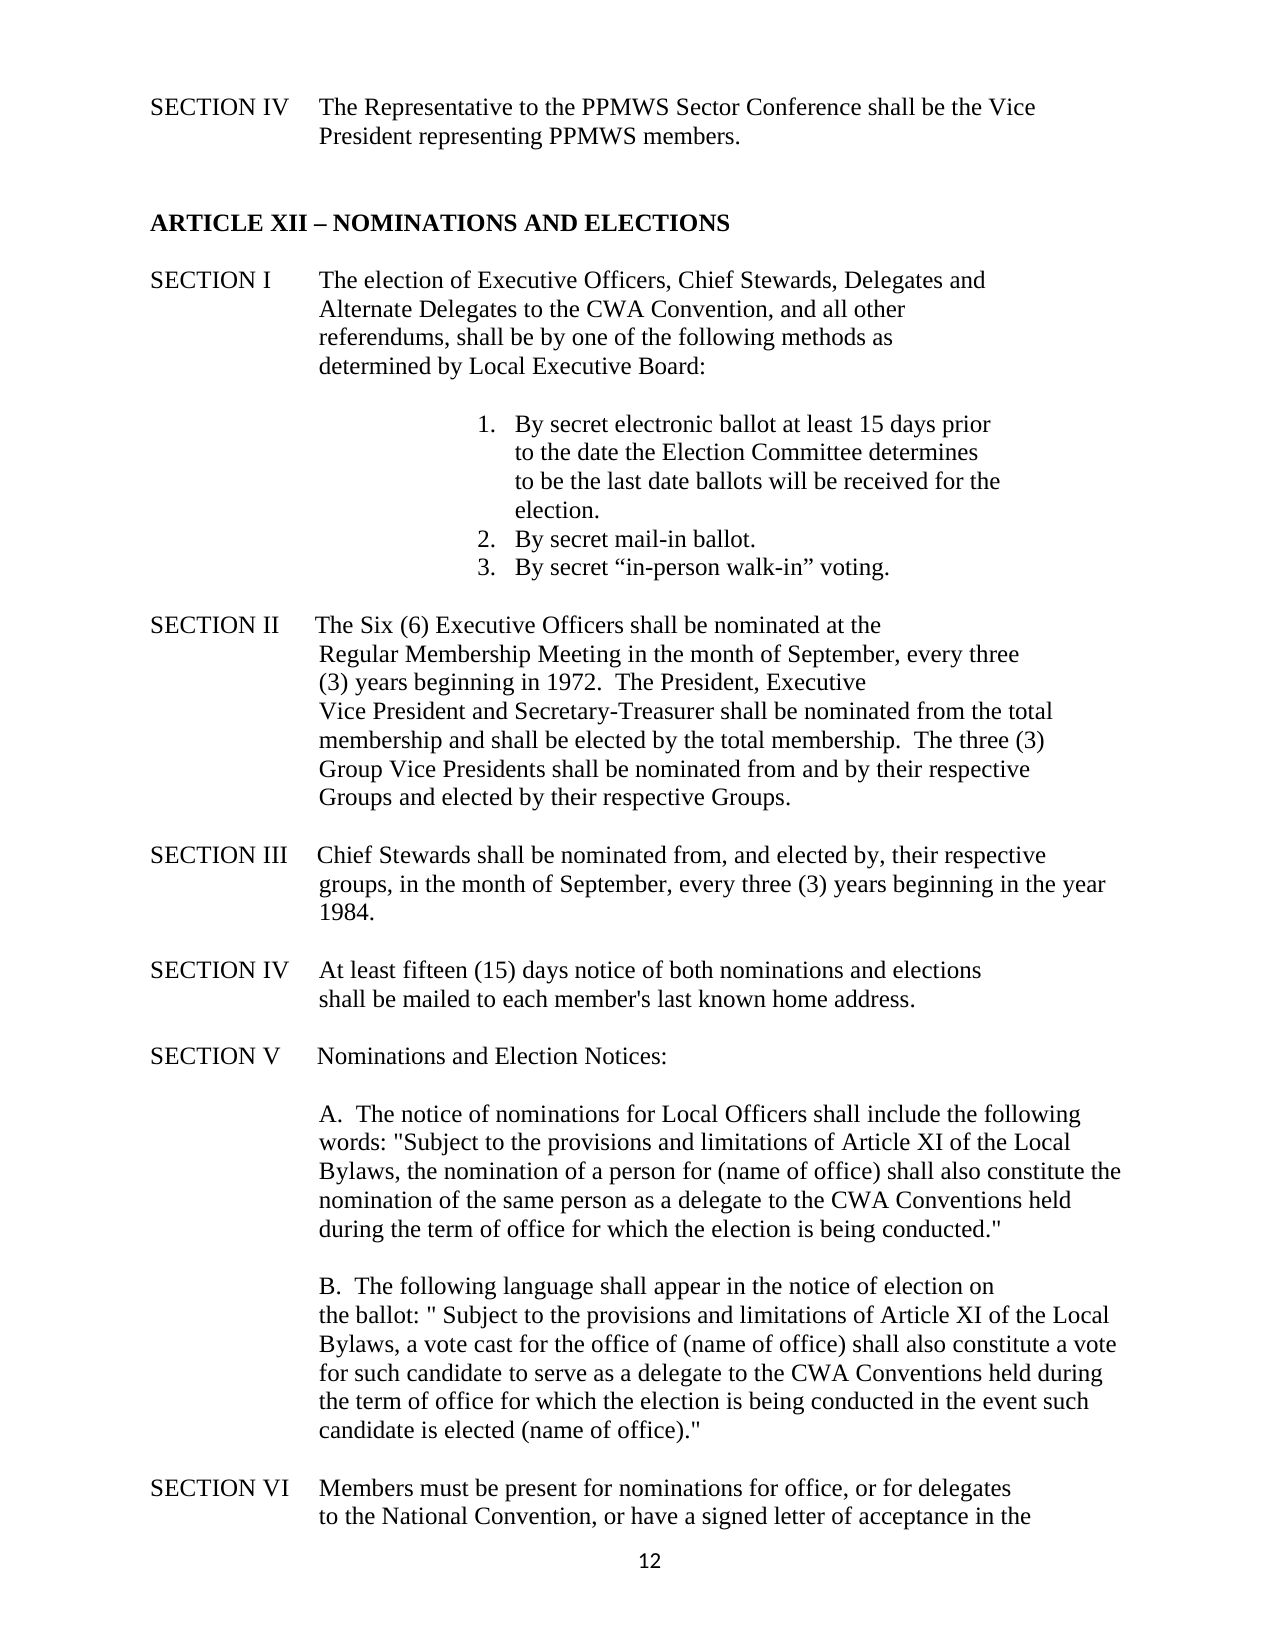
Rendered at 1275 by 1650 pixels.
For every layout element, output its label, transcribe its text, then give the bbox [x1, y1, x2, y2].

text ARTICLE XII – NOMINATIONS AND ELECTIONS [150, 208, 1154, 237]
text SECTION I The election of Executive Officers, Chief Stewards, Delegates and Alternate Delegates to the CWA Convention, and all other referendums, shall be by one of the following methods as determined by Local Executive Board: [150, 265, 1002, 380]
text Vice President and Secretary-Treasurer shall be nominated from the total membership and shall be elected by the total membership. The three (3) Group Vice Presidents shall be nominated from and by their respective Groups and elected by their respective Groups. [319, 696, 1066, 811]
text SECTION VI Members must be present for nominations for office, or for delegates [150, 1473, 1154, 1501]
text the ballot: " Subject to the provisions and limitations of Article XI of the Local [319, 1300, 1154, 1329]
text Bylaws, a vote cast for the office of (name of office) shall also constitute a vote for such candidate to serve as a delegate to the CWA Conventions held during the term of office for which the election is being conducted in the event such candidate is elected (name of office)." [319, 1329, 1123, 1444]
text SECTION IV The Representative to the PPMWS Sector Conference shall be the Vice [150, 92, 1154, 121]
text Regular Membership Meeting in the month of September, every three (3) years beginning in 1972. The President, Executive [319, 639, 1042, 696]
text SECTION II The Six (6) Executive Officers shall be nominated at the [150, 610, 1154, 639]
text SECTION IV At least fifteen (15) days notice of both nominations and elections shall be mailed to each member's last known home address. [150, 955, 997, 1012]
text groups, in the month of September, every three (3) years beginning in the year 1984. [319, 869, 1147, 926]
text President representing PPMWS members. [319, 121, 1154, 150]
text B. The following language shall appear in the notice of election on [319, 1271, 1154, 1300]
text A. The notice of nominations for Local Officers shall include the following words: "Subject to the provisions and limitations of Article XI of the Local Bylaws, the nomination of a person for (name of office) shall also constitute the nomination of the same person as a delegate to the CWA Conventions held during the term of office for which the election is being conducted." [319, 1099, 1123, 1242]
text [319, 1501, 1045, 1530]
list By secret mail-in ballot. [477, 524, 1002, 552]
list By secret “in-person walk-in” voting. [477, 552, 1002, 581]
text SECTION V Nominations and Election Notices: [150, 1041, 1154, 1070]
text SECTION III Chief Stewards shall be nominated from, and elected by, their respective [150, 840, 1154, 869]
list By secret electronic ballot at least 15 days prior to the date the Election Committee determines to be the last date ballots will be received for the election. [477, 409, 1002, 524]
